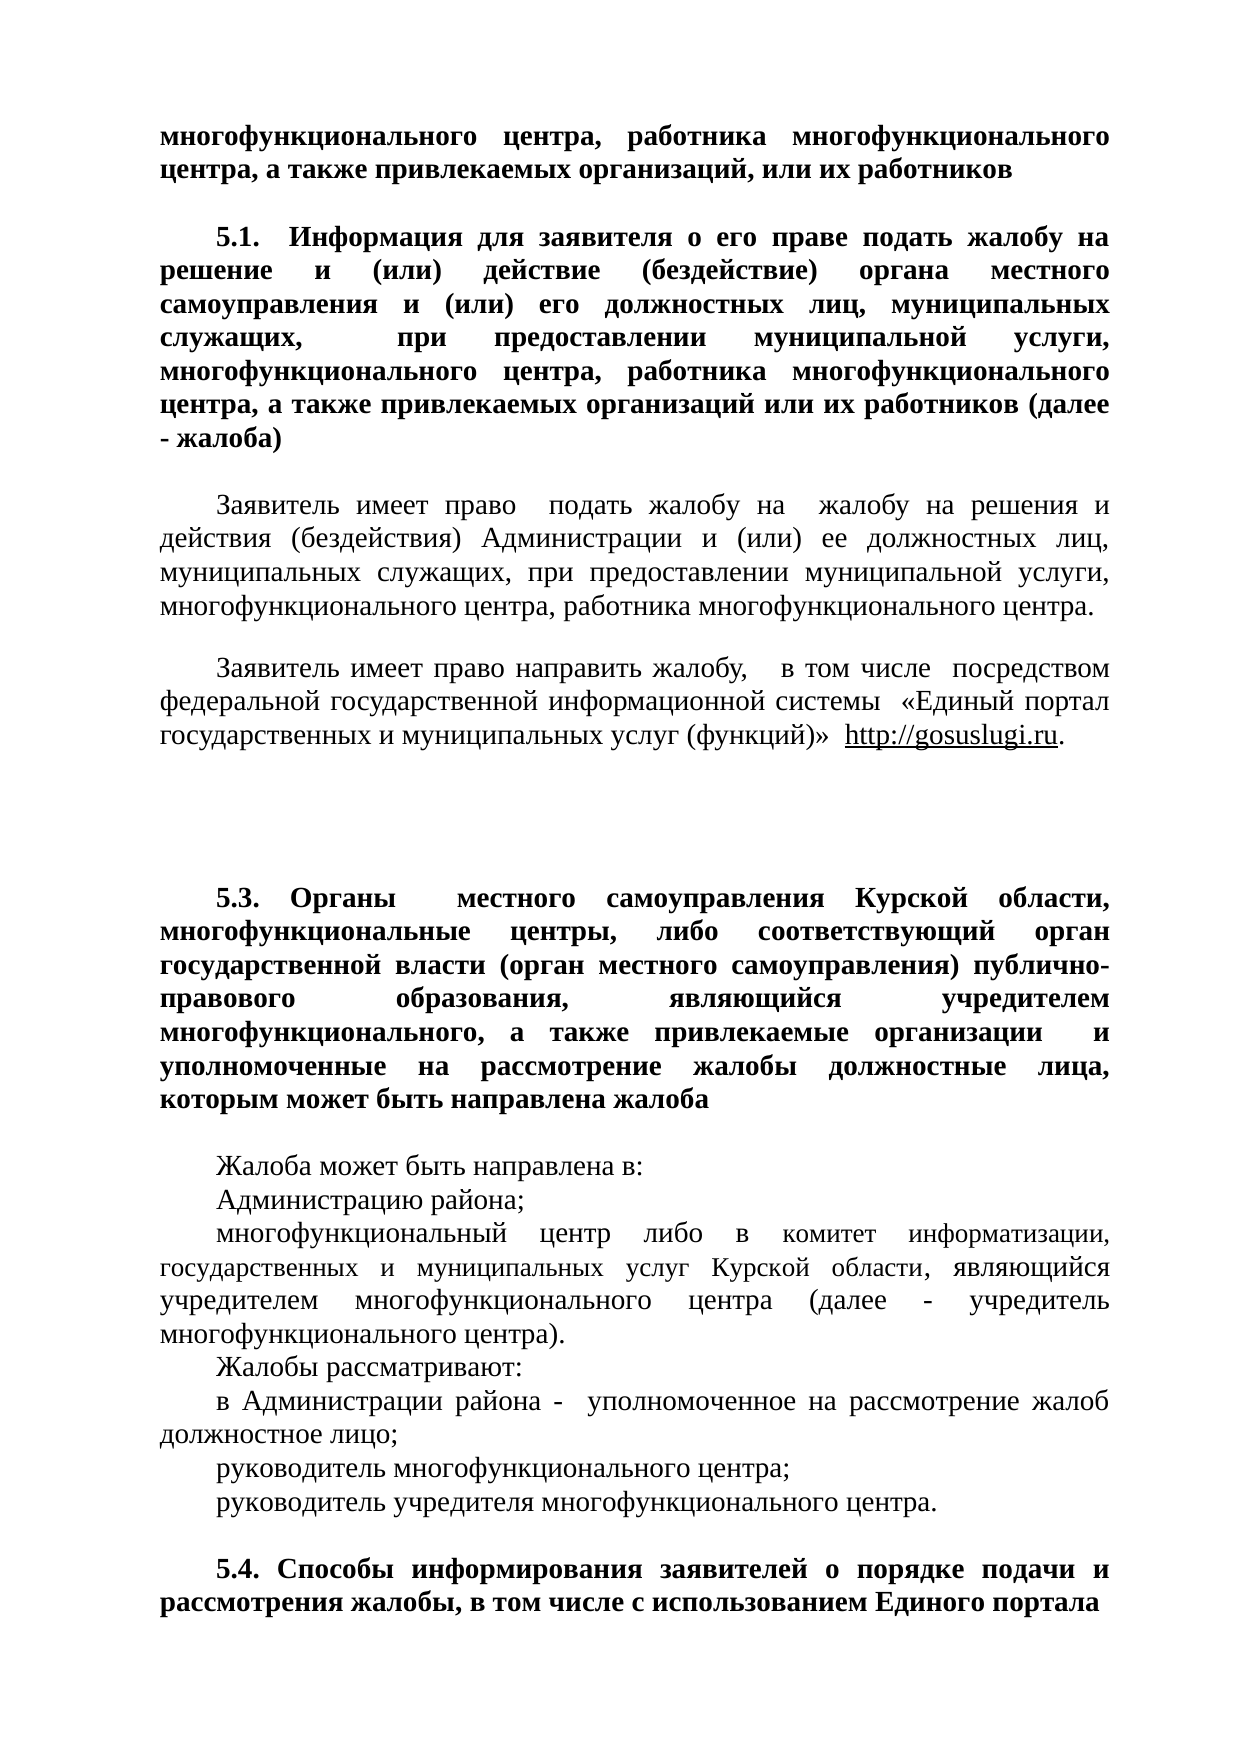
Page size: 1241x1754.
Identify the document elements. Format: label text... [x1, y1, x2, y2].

text многофункциональный центр либо в комитет информатизации, государственных и муниципальных услуг Курской области, являющийся учредителем многофункционального центра (далее - учредитель многофункционального центра). [159, 1215, 1110, 1349]
text Жалоба может быть направлена в: [159, 1148, 1110, 1182]
text 5.3. Органы местного самоуправления Курской области, многофункциональные центры, либо соответствующий орган государственной власти (орган местного самоуправления) публично-правового образования, являющийся учредителем многофункционального, а также привлекаемые организации и уполномоченные на рассмотрение жалобы должностные лица, которым может быть направлена жалоба [159, 880, 1110, 1115]
text в Администрации района - уполномоченное на рассмотрение жалоб должностное лицо; [159, 1383, 1110, 1450]
text 5.1. Информация для заявителя о его праве подать жалобу на решение и (или) действие (бездействие) органа местного самоуправления и (или) его должностных лиц, муниципальных служащих, при предоставлении муниципальной услуги, многофункционального центра, работника многофункционального центра, а также привлекаемых организаций или их работников (далее - жалоба) [159, 219, 1110, 453]
text 5.4. Способы информирования заявителей о порядке подачи и рассмотрения жалобы, в том числе с использованием Единого портала [159, 1551, 1110, 1618]
text руководитель учредителя многофункционального центра. [159, 1484, 1110, 1517]
text руководитель многофункционального центра; [159, 1450, 1110, 1484]
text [159, 118, 1110, 185]
text Заявитель имеет право направить жалобу, в том числе посредством федеральной государственной информационной системы «Единый портал государственных и муниципальных услуг (функций)» http://gosuslugi.ru. [159, 650, 1110, 751]
text Жалобы рассматривают: [159, 1349, 1110, 1383]
text Администрацию района; [159, 1182, 1110, 1215]
text Заявитель имеет право подать жалобу на жалобу на решения и действия (бездействия) Администрации и (или) ее должностных лиц, муниципальных служащих, при предоставлении муниципальной услуги, многофункционального центра, работника многофункционального центра. [159, 487, 1110, 621]
